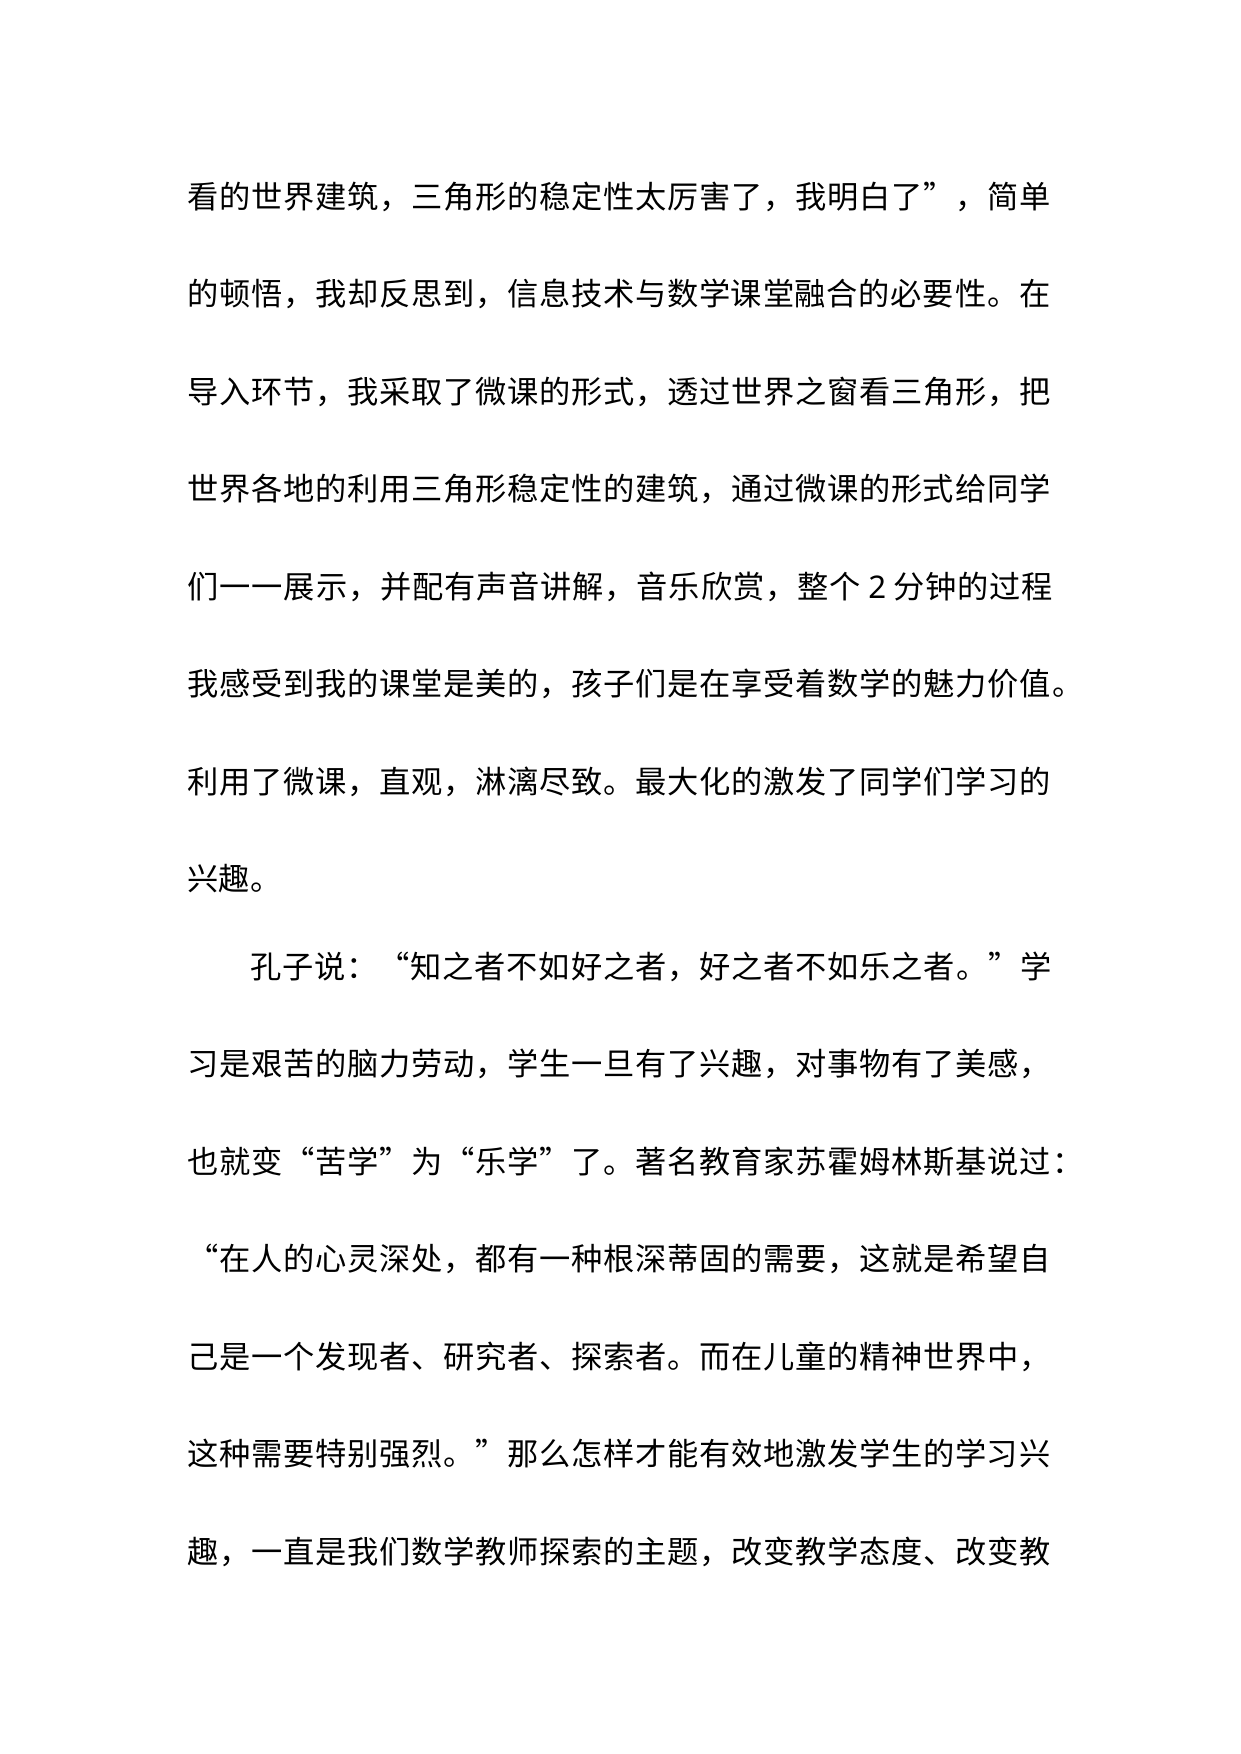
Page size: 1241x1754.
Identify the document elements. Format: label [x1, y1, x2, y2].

text [187, 932, 1053, 1582]
text [187, 162, 1053, 909]
